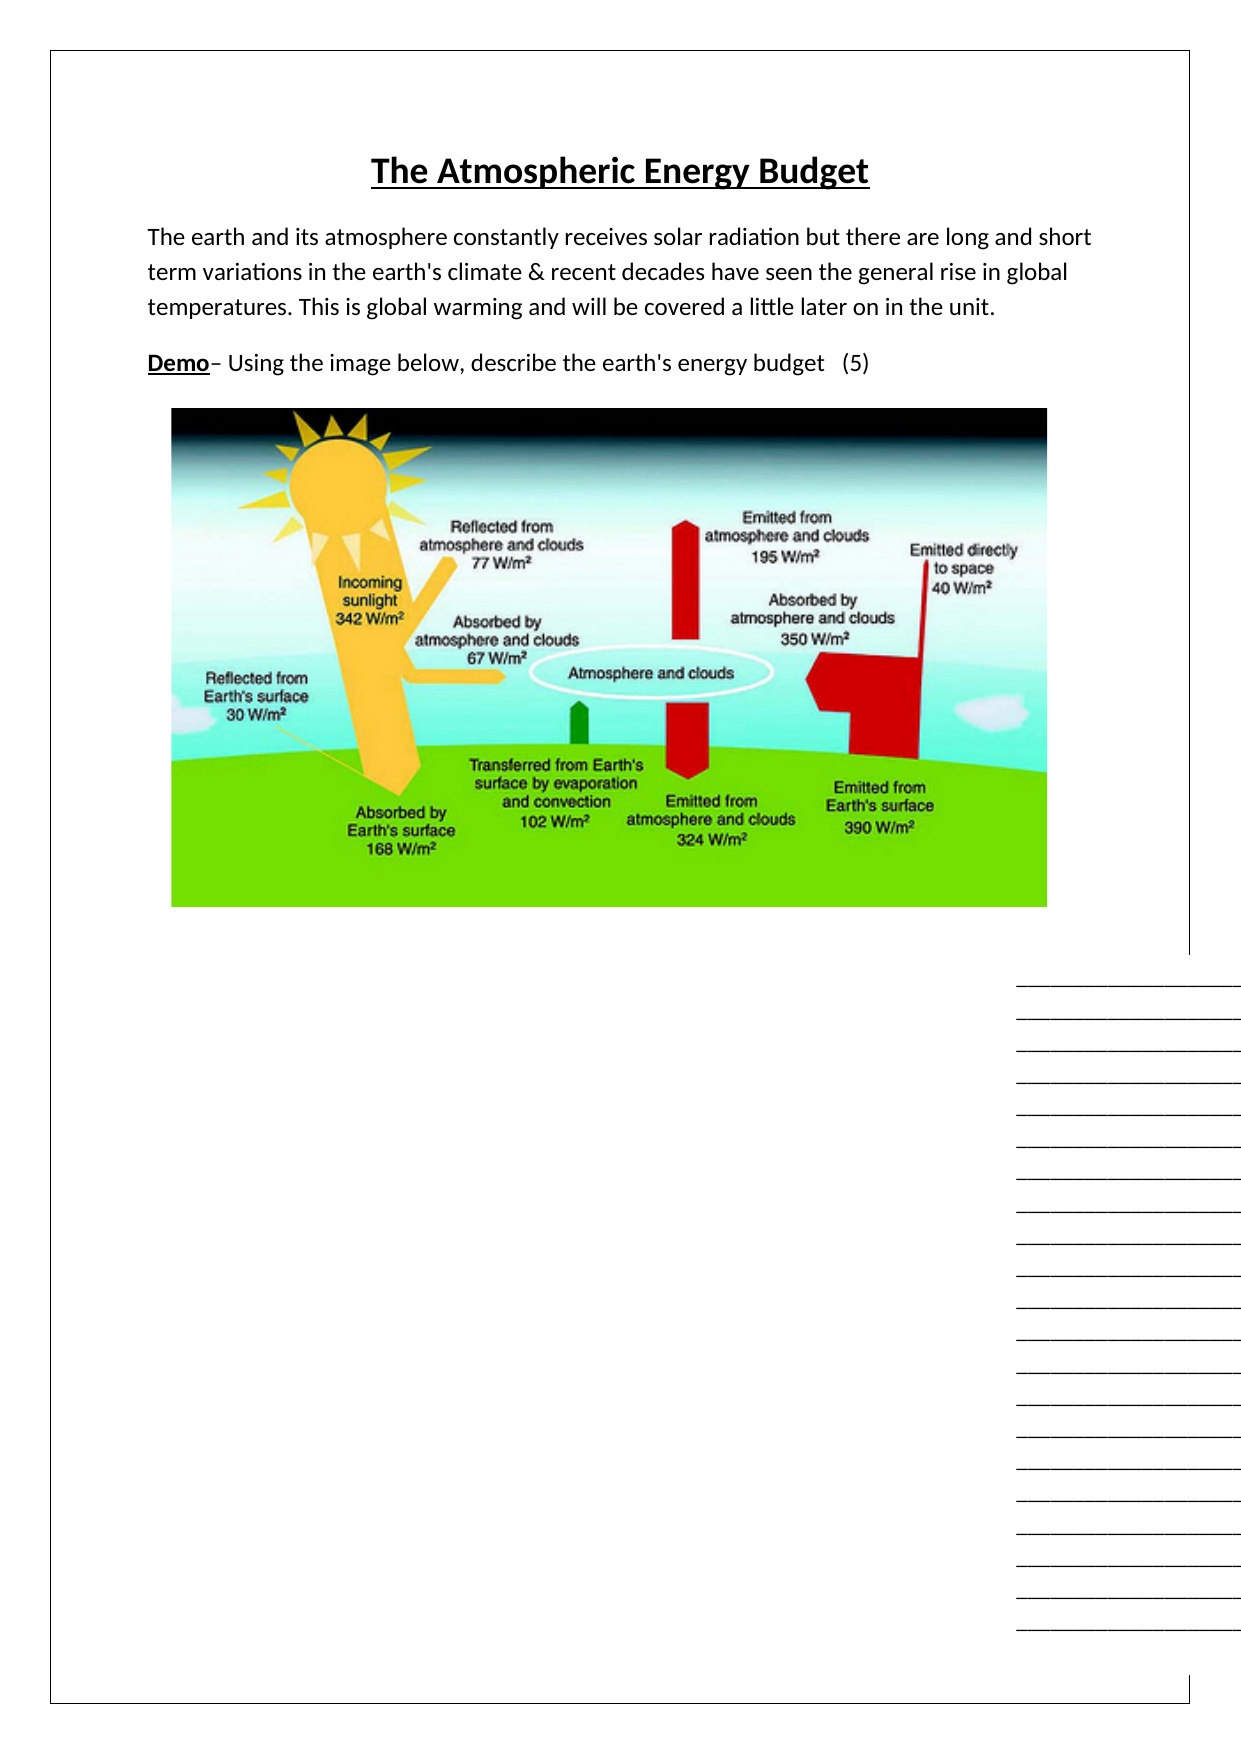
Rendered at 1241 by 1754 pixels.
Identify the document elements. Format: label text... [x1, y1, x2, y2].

picture [166, 408, 1047, 904]
text Demo– Using the image below, describe the earth's energy budget (5) [147, 347, 1093, 377]
text The Atmospheric Energy Budget [147, 147, 1093, 193]
text The earth and its atmosphere constantly receives solar radiation but there are long and short term variations in the earth's climate & recent decades have seen the general rise in global temperatures. This is global warming and will be covered a little later on in the unit. [147, 221, 1093, 322]
